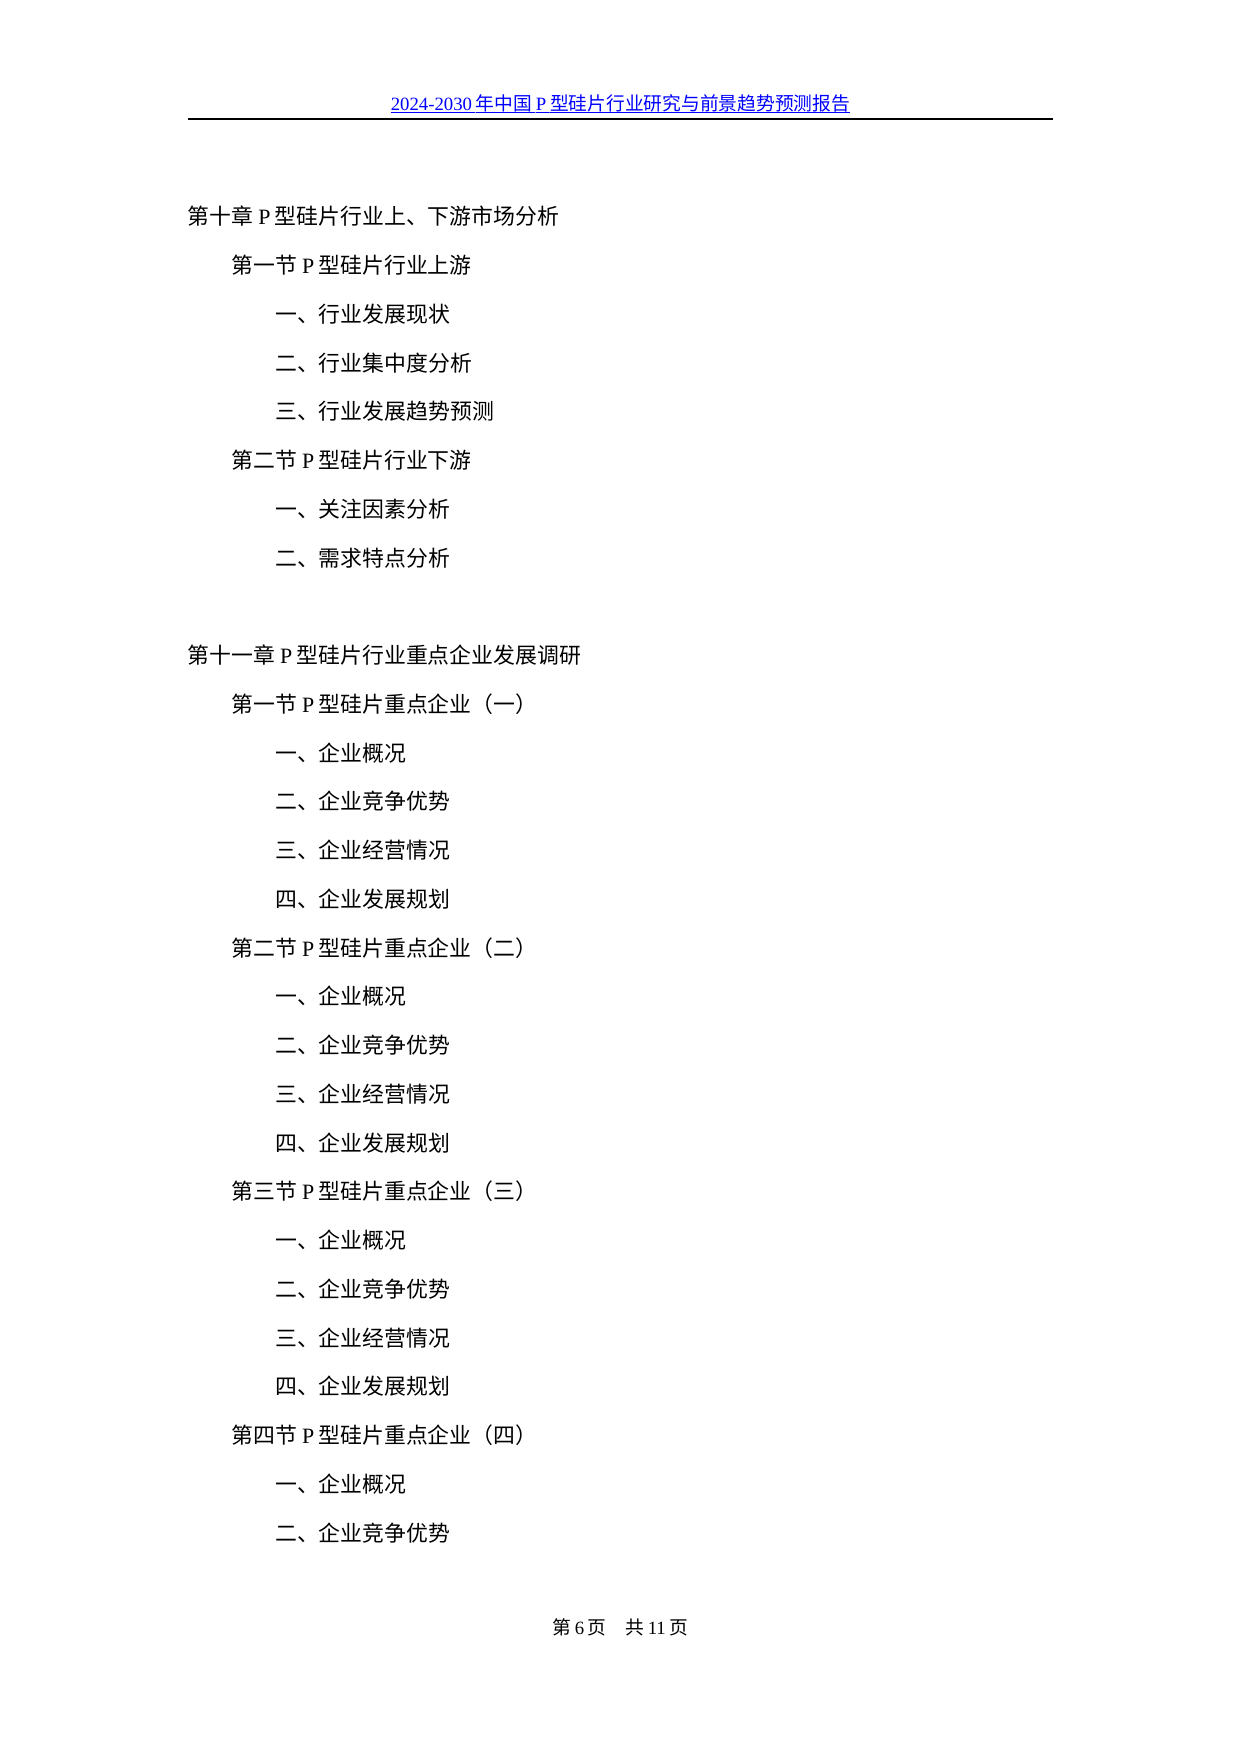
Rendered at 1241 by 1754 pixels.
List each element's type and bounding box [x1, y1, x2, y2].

text [187, 150, 1053, 1548]
